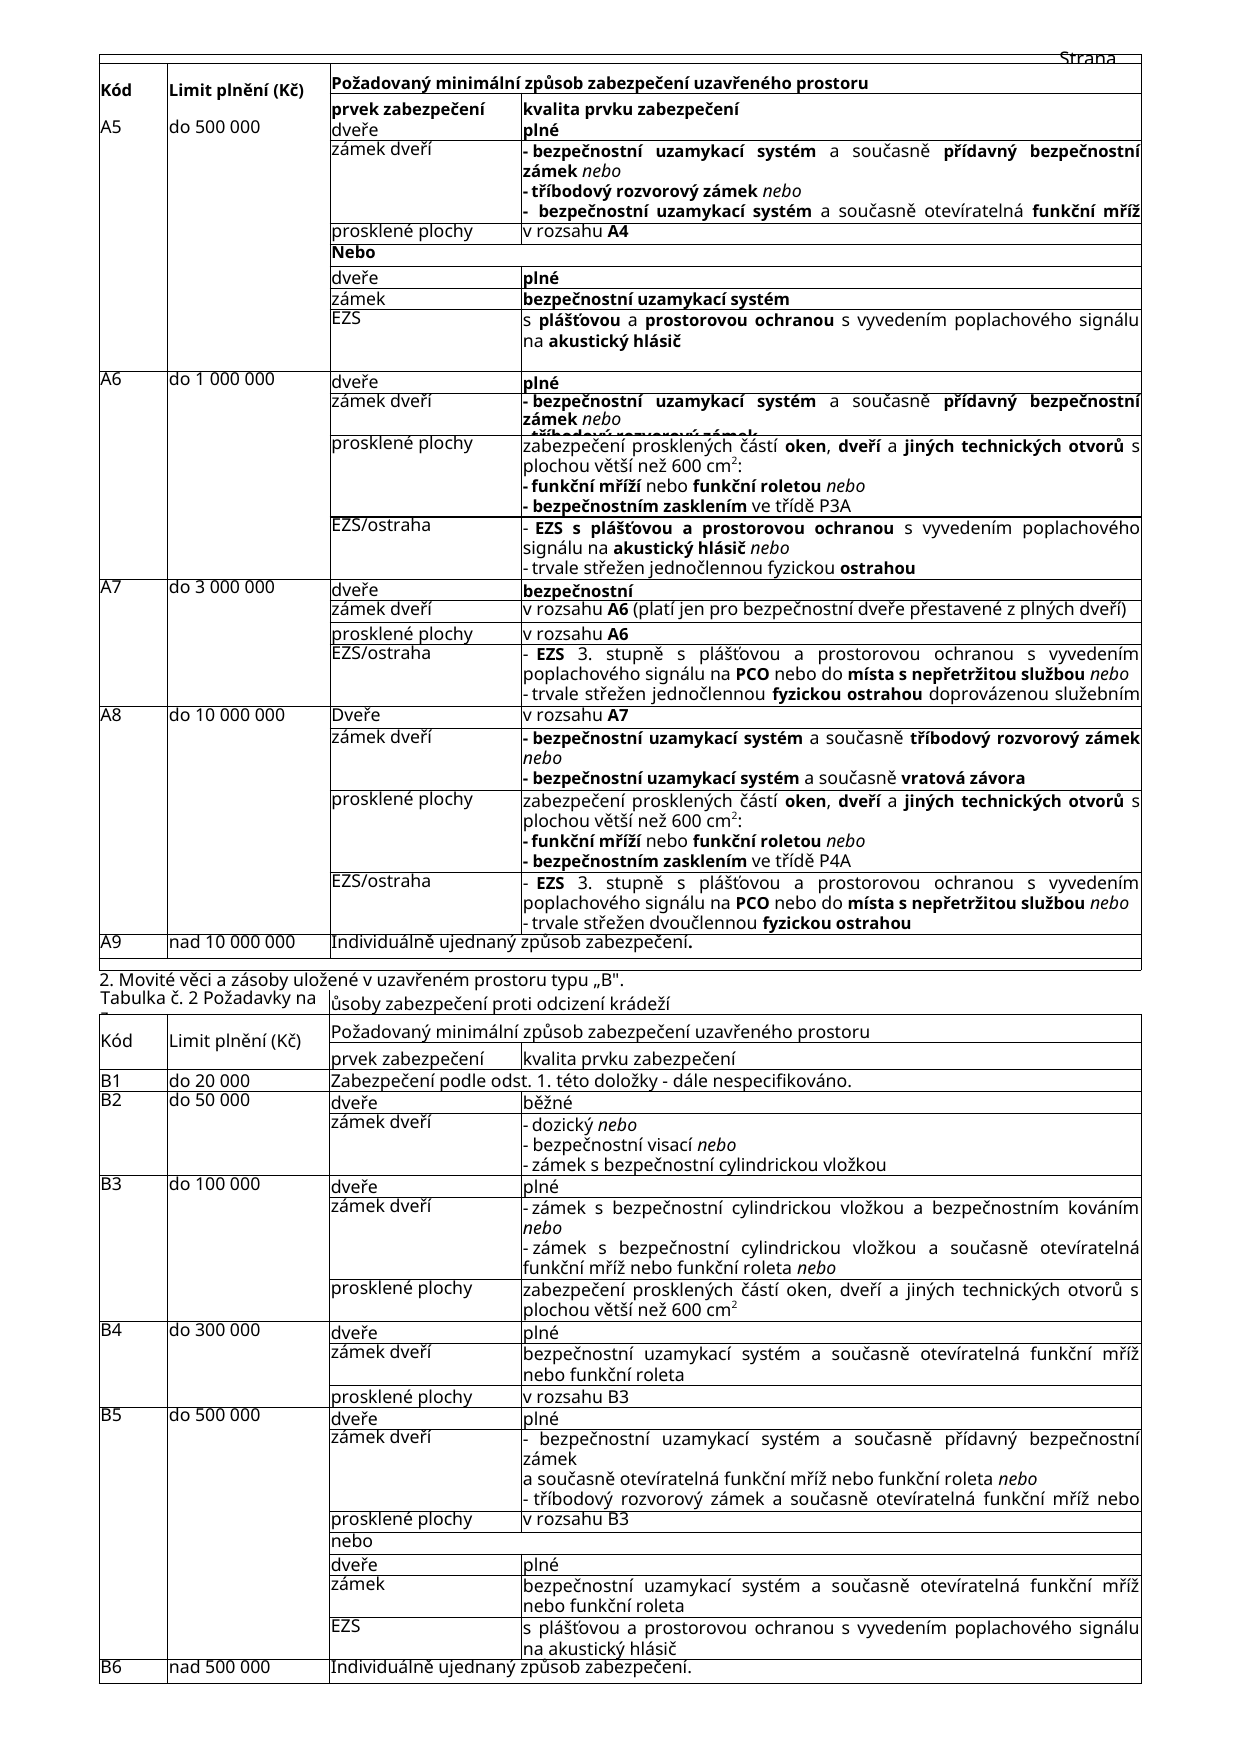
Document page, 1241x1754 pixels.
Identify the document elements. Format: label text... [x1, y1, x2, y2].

table_cell kvalita prvku zabezpečení [522, 1043, 1141, 1069]
table_cell prvek zabezpečení [331, 94, 521, 119]
table_header Požadovaný minimální způsob zabezpečení uzavřeného prostoru [331, 64, 1141, 93]
table_cell plné [522, 372, 1141, 392]
table_cell do 500 000 [168, 119, 330, 371]
table_cell B5 [100, 1408, 167, 1658]
table_cell v rozsahu A7 [522, 707, 1141, 728]
table_cell do 50 000 [168, 1092, 329, 1175]
table_cell dveře [330, 1408, 521, 1429]
table_cell A5 [100, 119, 167, 371]
table_cell plné [522, 1555, 1141, 1575]
table_cell dveře [331, 372, 521, 392]
table_cell Požadovaný minimální způsob zabezpečení uzavřeného prostoru [330, 1015, 1141, 1042]
table_cell dveře [330, 1092, 521, 1113]
table_cell do 300 000 [168, 1322, 329, 1407]
table_cell bezpečnostní uzamykací systém a současně přídavný bezpečnostní zámek nebo tříbodový rozvorový zámek nebo bezpečnostní uzamykací systém a současně otevíratelná funkční mříž nebo funkční roleta [522, 141, 1141, 223]
table_header Limit plnění (Kč) [168, 64, 330, 119]
table_cell EZS/ostraha [331, 518, 521, 578]
table_cell zámek dveří [330, 1198, 521, 1279]
table_cell prosklené plochy [330, 1512, 521, 1532]
table_cell do 1 000 000 [168, 372, 330, 578]
table_cell do 10 000 000 [168, 707, 330, 934]
table_cell bezpečnostní uzamykací systém a současně přídavný bezpečnostní zámek a současně otevíratelná funkční mříž nebo funkční roleta nebo tříbodový rozvorový zámek a současně otevíratelná funkční mříž nebo funkční roleta [522, 1430, 1141, 1511]
table_cell plné [522, 1176, 1141, 1197]
table_cell zabezpečení prosklených částí oken, dveří a jiných technických otvorů s plochou větší než 600 cm2: funkční mříží nebo funkční roletou nebo bezpečnostním zasklením ve třídě P4A [522, 791, 1141, 872]
table_cell Dveře [331, 707, 521, 728]
table_cell dveře [330, 1322, 521, 1343]
table_cell zámek [330, 1576, 521, 1617]
table_cell Nebo [331, 245, 1141, 266]
table_cell B3 [100, 1176, 167, 1321]
table_cell do 20 000 [168, 1070, 329, 1091]
table_cell zámek dveří [330, 1114, 521, 1175]
table_cell B4 [100, 1322, 167, 1407]
table_cell prosklené plochy [330, 1386, 521, 1407]
table_cell do 100 000 [168, 1176, 329, 1321]
table_cell A7 [100, 580, 167, 706]
table_cell bezpečnostní [522, 580, 1141, 600]
text 2. Movité věci a zásoby uložené v uzavřeném prostoru typu „B". [99, 973, 1141, 990]
table_cell Kód [100, 1015, 167, 1069]
table_cell prosklené plochy [331, 224, 521, 244]
table_cell bezpečnostní uzamykací systém a současně přídavný bezpečnostní zámek nebo tříbodový rozvorový zámek [522, 394, 1141, 434]
table_cell s plášťovou a prostorovou ochranou s vyvedením poplachového signálu na akustický hlásič [522, 310, 1141, 371]
table_cell dveře [331, 267, 521, 288]
table_cell zámek dveří [331, 394, 521, 434]
table_cell v rozsahu B3 [522, 1512, 1141, 1532]
table_cell dveře [331, 119, 521, 140]
table_cell A6 [100, 372, 167, 578]
table_cell v rozsahu A4 [522, 224, 1141, 244]
table_cell EZS/ostraha [331, 873, 521, 934]
table_cell nad 10 000 000 [168, 935, 330, 958]
table_cell nebo [330, 1533, 1141, 1553]
table_cell prosklené plochy [331, 623, 521, 644]
table_cell Limit plnění (Kč) [168, 1015, 329, 1069]
table_cell Zabezpečení podle odst. 1. této doložky - dále nespecifikováno. [330, 1070, 1141, 1091]
table_cell prosklené plochy [331, 791, 521, 872]
table_cell v rozsahu A6 [522, 623, 1141, 644]
table_cell s plášťovou a prostorovou ochranou s vyvedením poplachového signálu na akustický hlásič [522, 1618, 1141, 1658]
table_cell EZS s plášťovou a prostorovou ochranou s vyvedením poplachového signálu na akustický hlásič nebo trvale střežen jednočlennou fyzickou ostrahou [522, 518, 1141, 578]
table_cell EZS [330, 1618, 521, 1658]
table_cell plné [522, 267, 1141, 288]
table_cell EZS [331, 310, 521, 371]
table_cell nad 500 000 [168, 1660, 329, 1682]
table_cell B2 [100, 1092, 167, 1175]
table_cell B6 [100, 1660, 167, 1682]
table_cell bezpečnostní uzamykací systém [522, 289, 1141, 309]
table_cell A8 [100, 707, 167, 934]
table_cell dveře [330, 1176, 521, 1197]
table_cell plné [522, 1322, 1141, 1343]
table_cell zámek dveří [331, 729, 521, 790]
table_cell B1 [100, 1070, 167, 1091]
table_header Tabulka č. 2 Požadavky na z [99, 990, 329, 1014]
table_cell prvek zabezpečení [330, 1043, 521, 1069]
table_cell v rozsahu B3 [522, 1386, 1141, 1407]
table_cell kvalita prvku zabezpečení [522, 94, 1141, 119]
table_cell bezpečnostní uzamykací systém a současně otevíratelná funkční mříž nebo funkční roleta [522, 1344, 1141, 1385]
table_cell zabezpečení prosklených částí oken, dveří a jiných technických otvorů s plochou větší než 600 cm2: funkční mříží nebo funkční roletou nebo bezpečnostním zasklením ve třídě P3A [522, 436, 1141, 516]
table_cell EZS 3. stupně s plášťovou a prostorovou ochranou s vyvedením poplachového signálu na PCO nebo do místa s nepřetržitou službou nebo trvale střežen jednočlennou fyzickou ostrahou doprovázenou služebním psem [522, 645, 1141, 706]
table_cell dveře [330, 1555, 521, 1575]
table_cell bezpečnostní uzamykací systém a současně otevíratelná funkční mříž nebo funkční roleta [522, 1576, 1141, 1617]
table_cell plné [522, 119, 1141, 140]
table_cell zámek [331, 289, 521, 309]
table_cell A9 [100, 935, 167, 958]
table_cell zabezpečení prosklených částí oken, dveří a jiných technických otvorů s plochou větší než 600 cm2 [522, 1280, 1141, 1321]
table_cell zámek dveří [330, 1430, 521, 1511]
table_cell bezpečnostní uzamykací systém a současně tříbodový rozvorový zámek nebo bezpečnostní uzamykací systém a současně vratová závora (platí jen pro bezpečnostní dveře přestavené z plných dveří) [522, 729, 1141, 790]
table_cell Individuálně ujednaný způsob zabezpečení. [330, 1660, 1141, 1682]
table_cell zámek dveří [331, 601, 521, 622]
table_cell EZS 3. stupně s plášťovou a prostorovou ochranou s vyvedením poplachového signálu na PCO nebo do místa s nepřetržitou službou nebo trvale střežen dvoučlennou fyzickou ostrahou [522, 873, 1141, 934]
table_cell dveře [331, 580, 521, 600]
table_cell do 500 000 [168, 1408, 329, 1658]
table_cell zámek dveří [330, 1344, 521, 1385]
table_header Kód [100, 64, 167, 119]
table_cell běžné [522, 1092, 1141, 1113]
table_cell zámek dveří [331, 141, 521, 223]
table_cell dozický nebo bezpečnostní visací nebo zámek s bezpečnostní cylindrickou vložkou [522, 1114, 1141, 1175]
table_cell v rozsahu A6 (platí jen pro bezpečnostní dveře přestavené z plných dveří) [522, 601, 1141, 622]
table_header ůsoby zabezpečení proti odcizení krádeží [330, 990, 1141, 1014]
table_cell zámek s bezpečnostní cylindrickou vložkou a bezpečnostním kováním nebo zámek s bezpečnostní cylindrickou vložkou a současně otevíratelná funkční mříž nebo funkční roleta nebo dva bezpečnostní visací zámky [522, 1198, 1141, 1279]
table_cell do 3 000 000 [168, 580, 330, 706]
table_cell prosklené plochy [331, 436, 521, 516]
table_cell plné [522, 1408, 1141, 1429]
table_cell Individuálně ujednaný způsob zabezpečení. [331, 935, 1141, 958]
table_cell prosklené plochy [330, 1280, 521, 1321]
table_cell EZS/ostraha [331, 645, 521, 706]
